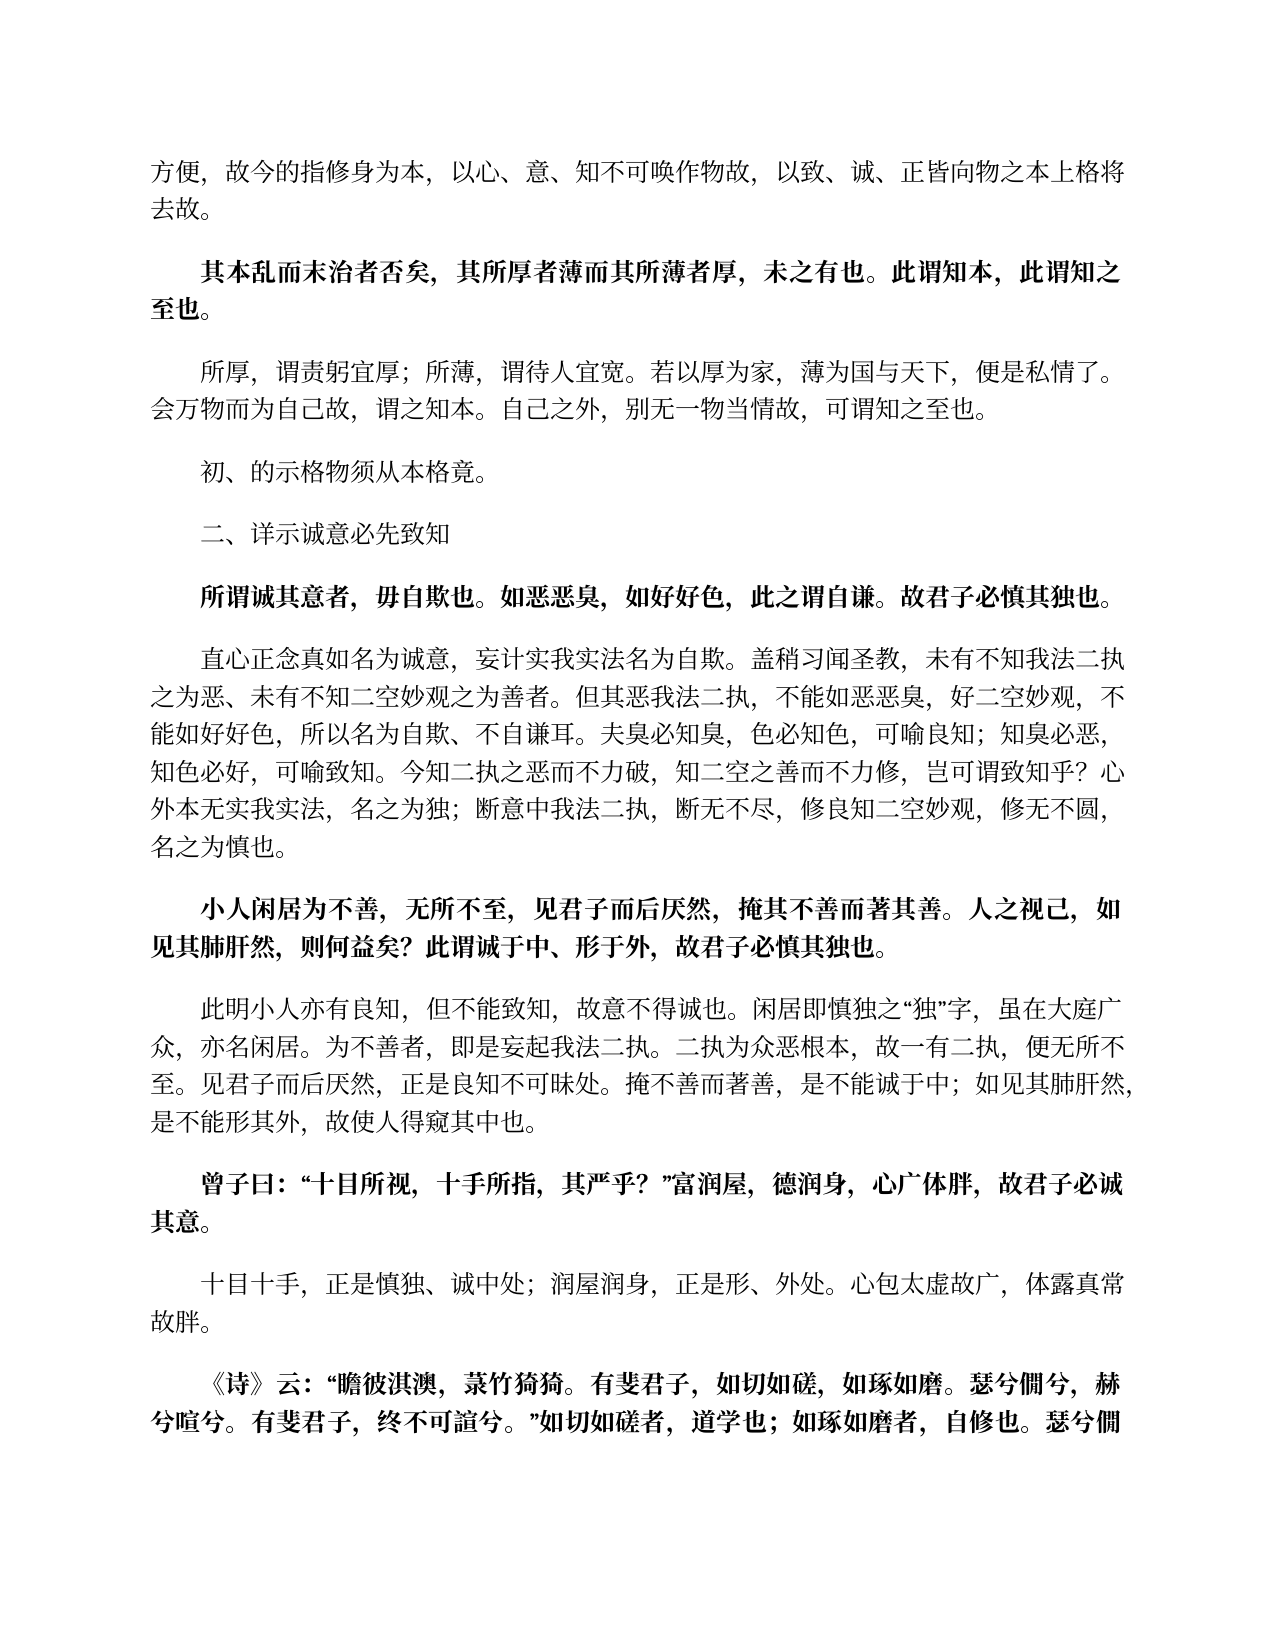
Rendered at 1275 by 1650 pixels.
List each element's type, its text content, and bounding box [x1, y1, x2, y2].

text 初、的示格物须从本格竟。 [150, 450, 1125, 487]
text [150, 1362, 1125, 1437]
text 二、详示诚意必先致知 [150, 512, 1125, 550]
text 曾子曰：“十目所视，十手所指，其严乎？”富润屋，德润身，心广体胖，故君子必诚其意。 [150, 1162, 1125, 1237]
text 所厚，谓责躬宜厚；所薄，谓待人宜宽。若以厚为家，薄为国与天下，便是私情了。会万物而为自己故，谓之知本。自己之外，别无一物当情故，可谓知之至也。 [150, 350, 1125, 425]
text 十目十手，正是慎独、诚中处；润屋润身，正是形、外处。心包太虚故广，体露真常故胖。 [150, 1262, 1125, 1337]
text 其本乱而末治者否矣，其所厚者薄而其所薄者厚，未之有也。此谓知本，此谓知之至也。 [150, 250, 1125, 325]
text 小人闲居为不善，无所不至，见君子而后厌然，掩其不善而著其善。人之视己，如见其肺肝然，则何益矣？此谓诚于中、形于外，故君子必慎其独也。 [150, 887, 1125, 962]
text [150, 150, 1125, 225]
text 此明小人亦有良知，但不能致知，故意不得诚也。闲居即慎独之“独”字，虽在大庭广众，亦名闲居。为不善者，即是妄起我法二执。二执为众恶根本，故一有二执，便无所不至。见君子而后厌然，正是良知不可昧处。掩不善而著善，是不能诚于中；如见其肺肝然，是不能形其外，故使人得窥其中也。 [150, 987, 1125, 1137]
text 直心正念真如名为诚意，妄计实我实法名为自欺。盖稍习闻圣教，未有不知我法二执之为恶、未有不知二空妙观之为善者。但其恶我法二执，不能如恶恶臭，好二空妙观，不能如好好色，所以名为自欺、不自谦耳。夫臭必知臭，色必知色，可喻良知；知臭必恶，知色必好，可喻致知。今知二执之恶而不力破，知二空之善而不力修，岂可谓致知乎？心外本无实我实法，名之为独；断意中我法二执，断无不尽，修良知二空妙观，修无不圆，名之为慎也。 [150, 637, 1125, 862]
text 所谓诚其意者，毋自欺也。如恶恶臭，如好好色，此之谓自谦。故君子必慎其独也。 [150, 575, 1125, 612]
